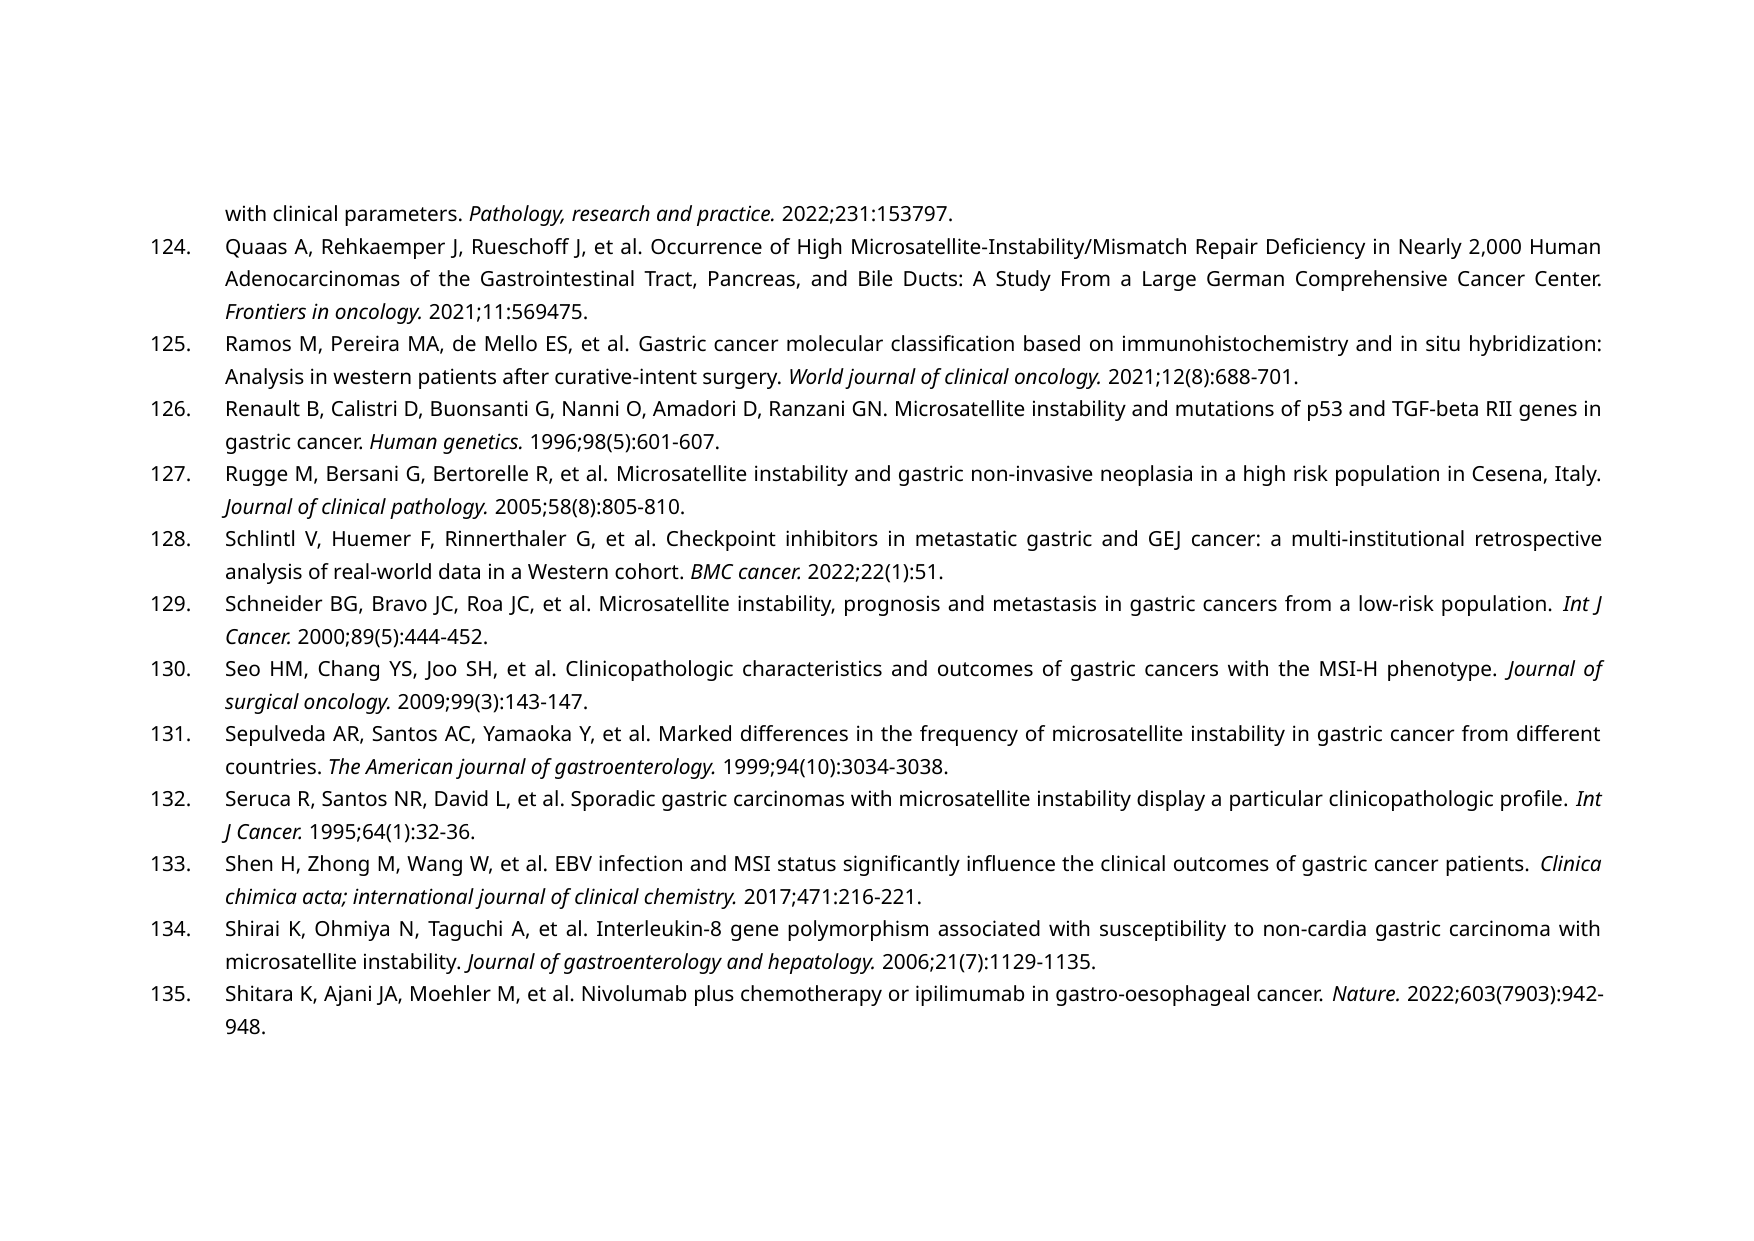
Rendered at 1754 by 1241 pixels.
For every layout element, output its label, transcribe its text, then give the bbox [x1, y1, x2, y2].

text 131. Sepulveda AR, Santos AC, Yamaoka Y, et al. Marked differences in the frequency of microsatellite instability in gastric cancer from different countries. The American journal of gastroenterology. 1999;94(10):3034-3038. [150, 718, 1604, 783]
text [150, 198, 1604, 230]
text 126. Renault B, Calistri D, Buonsanti G, Nanni O, Amadori D, Ranzani GN. Microsatellite instability and mutations of p53 and TGF-beta RII genes in gastric cancer. Human genetics. 1996;98(5):601-607. [150, 393, 1604, 458]
text 130. Seo HM, Chang YS, Joo SH, et al. Clinicopathologic characteristics and outcomes of gastric cancers with the MSI-H phenotype. Journal of surgical oncology. 2009;99(3):143-147. [150, 653, 1604, 718]
text 133. Shen H, Zhong M, Wang W, et al. EBV infection and MSI status significantly influence the clinical outcomes of gastric cancer patients. Clinica chimica acta; international journal of clinical chemistry. 2017;471:216-221. [150, 848, 1604, 913]
text 128. Schlintl V, Huemer F, Rinnerthaler G, et al. Checkpoint inhibitors in metastatic gastric and GEJ cancer: a multi-institutional retrospective analysis of real-world data in a Western cohort. BMC cancer. 2022;22(1):51. [150, 523, 1604, 588]
text 127. Rugge M, Bersani G, Bertorelle R, et al. Microsatellite instability and gastric non-invasive neoplasia in a high risk population in Cesena, Italy. Journal of clinical pathology. 2005;58(8):805-810. [150, 458, 1604, 523]
text 125. Ramos M, Pereira MA, de Mello ES, et al. Gastric cancer molecular classification based on immunohistochemistry and in situ hybridization: Analysis in western patients after curative-intent surgery. World journal of clinical oncology. 2021;12(8):688-701. [150, 328, 1604, 393]
text 124. Quaas A, Rehkaemper J, Rueschoff J, et al. Occurrence of High Microsatellite-Instability/Mismatch Repair Deficiency in Nearly 2,000 Human Adenocarcinomas of the Gastrointestinal Tract, Pancreas, and Bile Ducts: A Study From a Large German Comprehensive Cancer Center. Frontiers in oncology. 2021;11:569475. [150, 230, 1604, 328]
text 135. Shitara K, Ajani JA, Moehler M, et al. Nivolumab plus chemotherapy or ipilimumab in gastro-oesophageal cancer. Nature. 2022;603(7903):942-948. [150, 978, 1604, 1043]
text 132. Seruca R, Santos NR, David L, et al. Sporadic gastric carcinomas with microsatellite instability display a particular clinicopathologic profile. Int J Cancer. 1995;64(1):32-36. [150, 783, 1604, 848]
text 129. Schneider BG, Bravo JC, Roa JC, et al. Microsatellite instability, prognosis and metastasis in gastric cancers from a low-risk population. Int J Cancer. 2000;89(5):444-452. [150, 588, 1604, 653]
text 134. Shirai K, Ohmiya N, Taguchi A, et al. Interleukin-8 gene polymorphism associated with susceptibility to non-cardia gastric carcinoma with microsatellite instability. Journal of gastroenterology and hepatology. 2006;21(7):1129-1135. [150, 913, 1604, 978]
